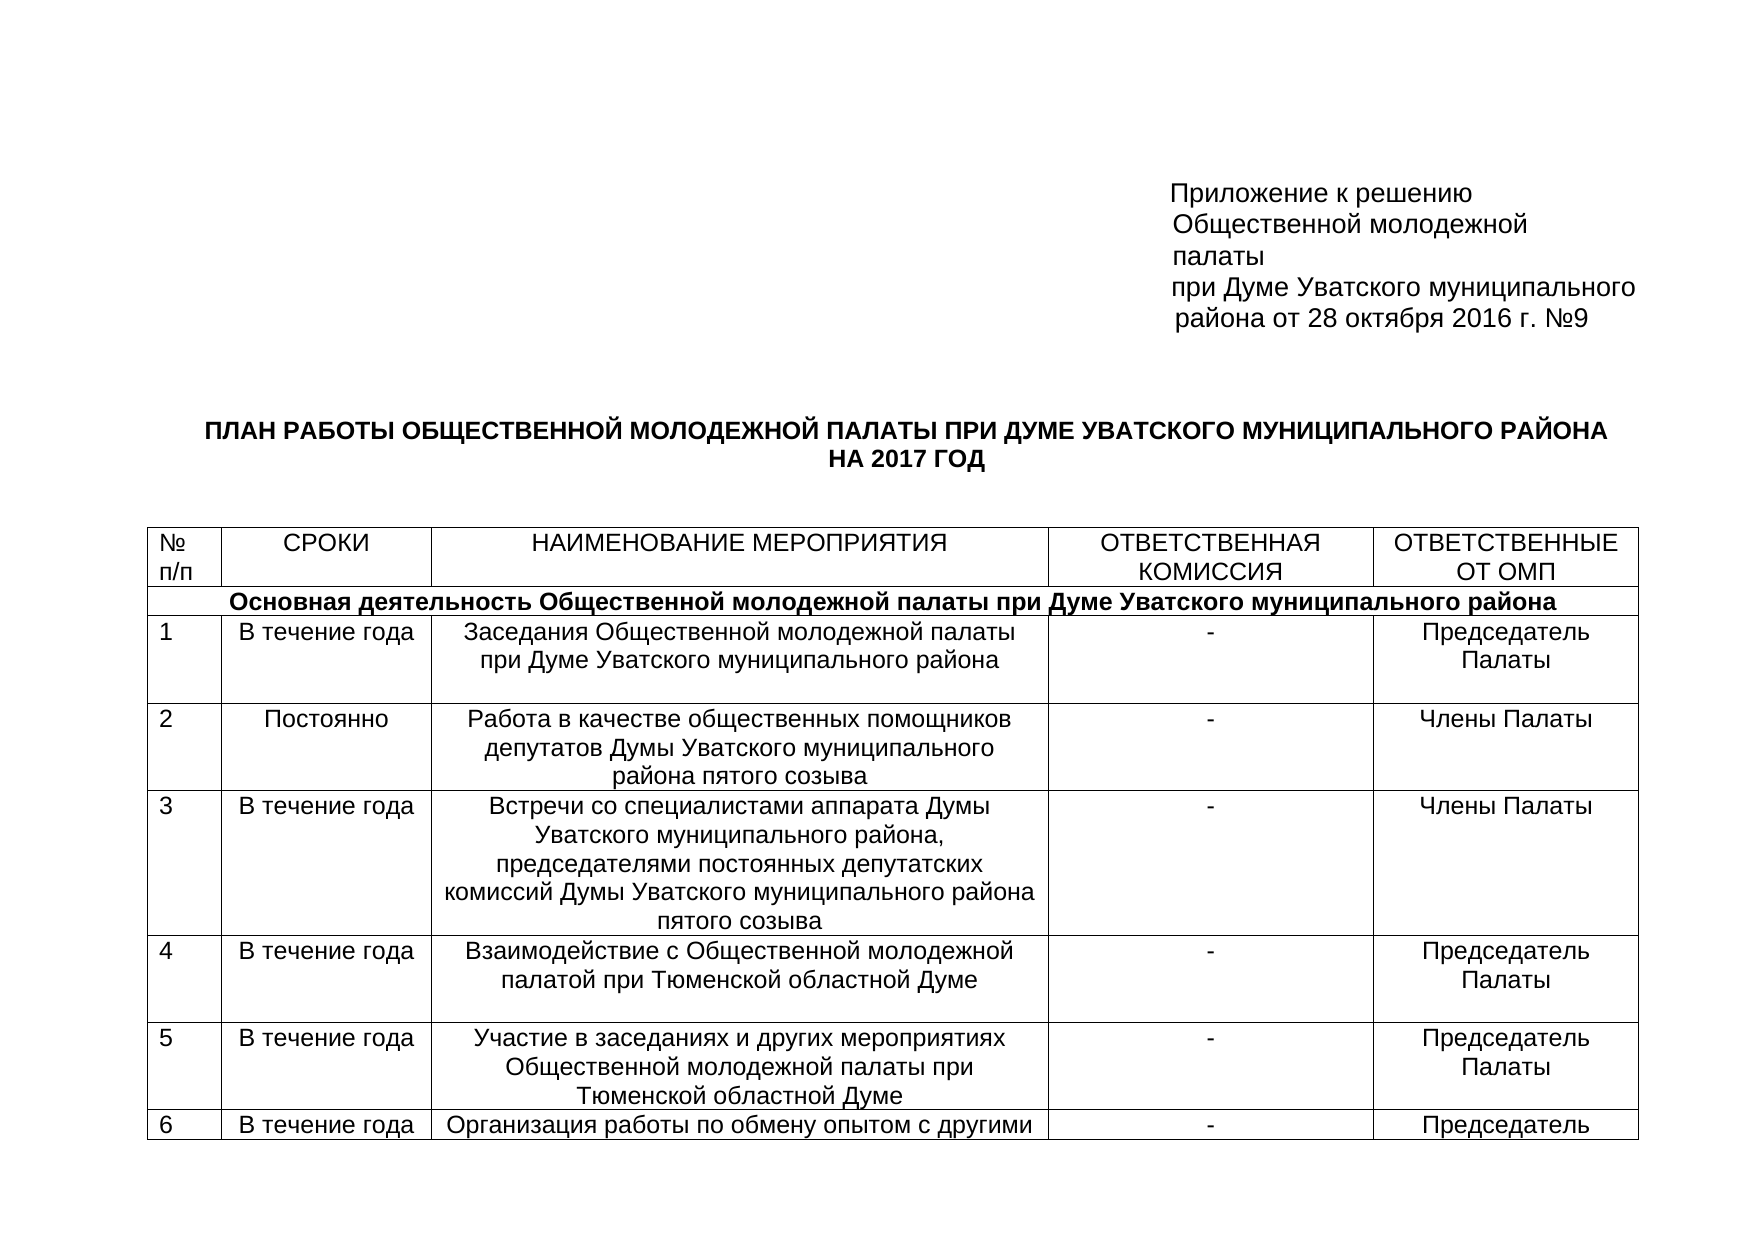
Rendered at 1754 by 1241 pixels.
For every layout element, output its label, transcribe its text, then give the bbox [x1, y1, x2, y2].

text района от 28 октября 2016 г. №9 [723, 302, 1636, 333]
table_cell Постоянно [222, 704, 431, 790]
text при Думе Уватского муниципального [177, 271, 1636, 302]
table_cell Взаимодействие с Общественной молодежной палатой при Тюменской областной Думе [432, 936, 1048, 1022]
table_header СРОКИ [222, 528, 431, 586]
table_cell В течение года [222, 616, 431, 703]
text ПЛАН РАБОТЫ ОБЩЕСТВЕННОЙ МОЛОДЕЖНОЙ ПАЛАТЫ ПРИ ДУМЕ УВАТСКОГО МУНИЦИПАЛЬНОГО РАЙОНА [177, 416, 1636, 444]
table_cell В течение года [222, 936, 431, 1022]
table_cell - [1049, 704, 1373, 790]
table_header ОТВЕТСТВЕННАЯ КОМИССИЯ [1049, 528, 1373, 586]
table_cell 4 [148, 936, 221, 1022]
table_cell Встречи со специалистами аппарата Думы Уватского муниципального района, председателями постоянных депутатских комиссий Думы Уватского муниципального района пятого созыва [432, 791, 1048, 935]
table_header № п/п [148, 528, 221, 586]
table_cell Председатель Палаты [1374, 1110, 1638, 1139]
table_cell 6 [148, 1110, 221, 1139]
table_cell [432, 1110, 1048, 1139]
table_cell 5 [148, 1023, 221, 1109]
table_cell Председатель Палаты [1374, 936, 1638, 1022]
table_cell В течение года [222, 791, 431, 935]
table_cell - [1049, 1023, 1373, 1109]
table_cell Председатель Палаты [1374, 1023, 1638, 1109]
text НА 2017 ГОД [177, 444, 1636, 473]
table_header ОТВЕТСТВЕННЫЕ ОТ ОМП [1374, 528, 1638, 586]
table_cell Работа в качестве общественных помощников депутатов Думы Уватского муниципального района пятого созыва [432, 704, 1048, 790]
table_cell В течение года [222, 1110, 431, 1139]
table_cell 3 [148, 791, 221, 935]
table_cell - [1049, 1110, 1373, 1139]
table_cell Основная деятельность Общественной молодежной палаты при Думе Уватского муниципального района [148, 587, 1638, 615]
table_cell Участие в заседаниях и других мероприятиях Общественной молодежной палаты при Тюменской областной Думе [432, 1023, 1048, 1109]
table_cell Члены Палаты [1374, 791, 1638, 935]
table_cell - [1049, 616, 1373, 703]
text Общественной молодежной [177, 208, 1636, 240]
table_cell В течение года [222, 1023, 431, 1109]
table_header НАИМЕНОВАНИЕ МЕРОПРИЯТИЯ [432, 528, 1048, 586]
table_cell 2 [148, 704, 221, 790]
table_cell Члены Палаты [1374, 704, 1638, 790]
table_cell - [1049, 791, 1373, 935]
table_cell Заседания Общественной молодежной палаты при Думе Уватского муниципального района [432, 616, 1048, 703]
table_cell 1 [148, 616, 221, 703]
text Приложение к решению [177, 177, 1636, 208]
text палаты [177, 240, 1636, 271]
table_cell Председатель Палаты [1374, 616, 1638, 703]
table_cell - [1049, 936, 1373, 1022]
